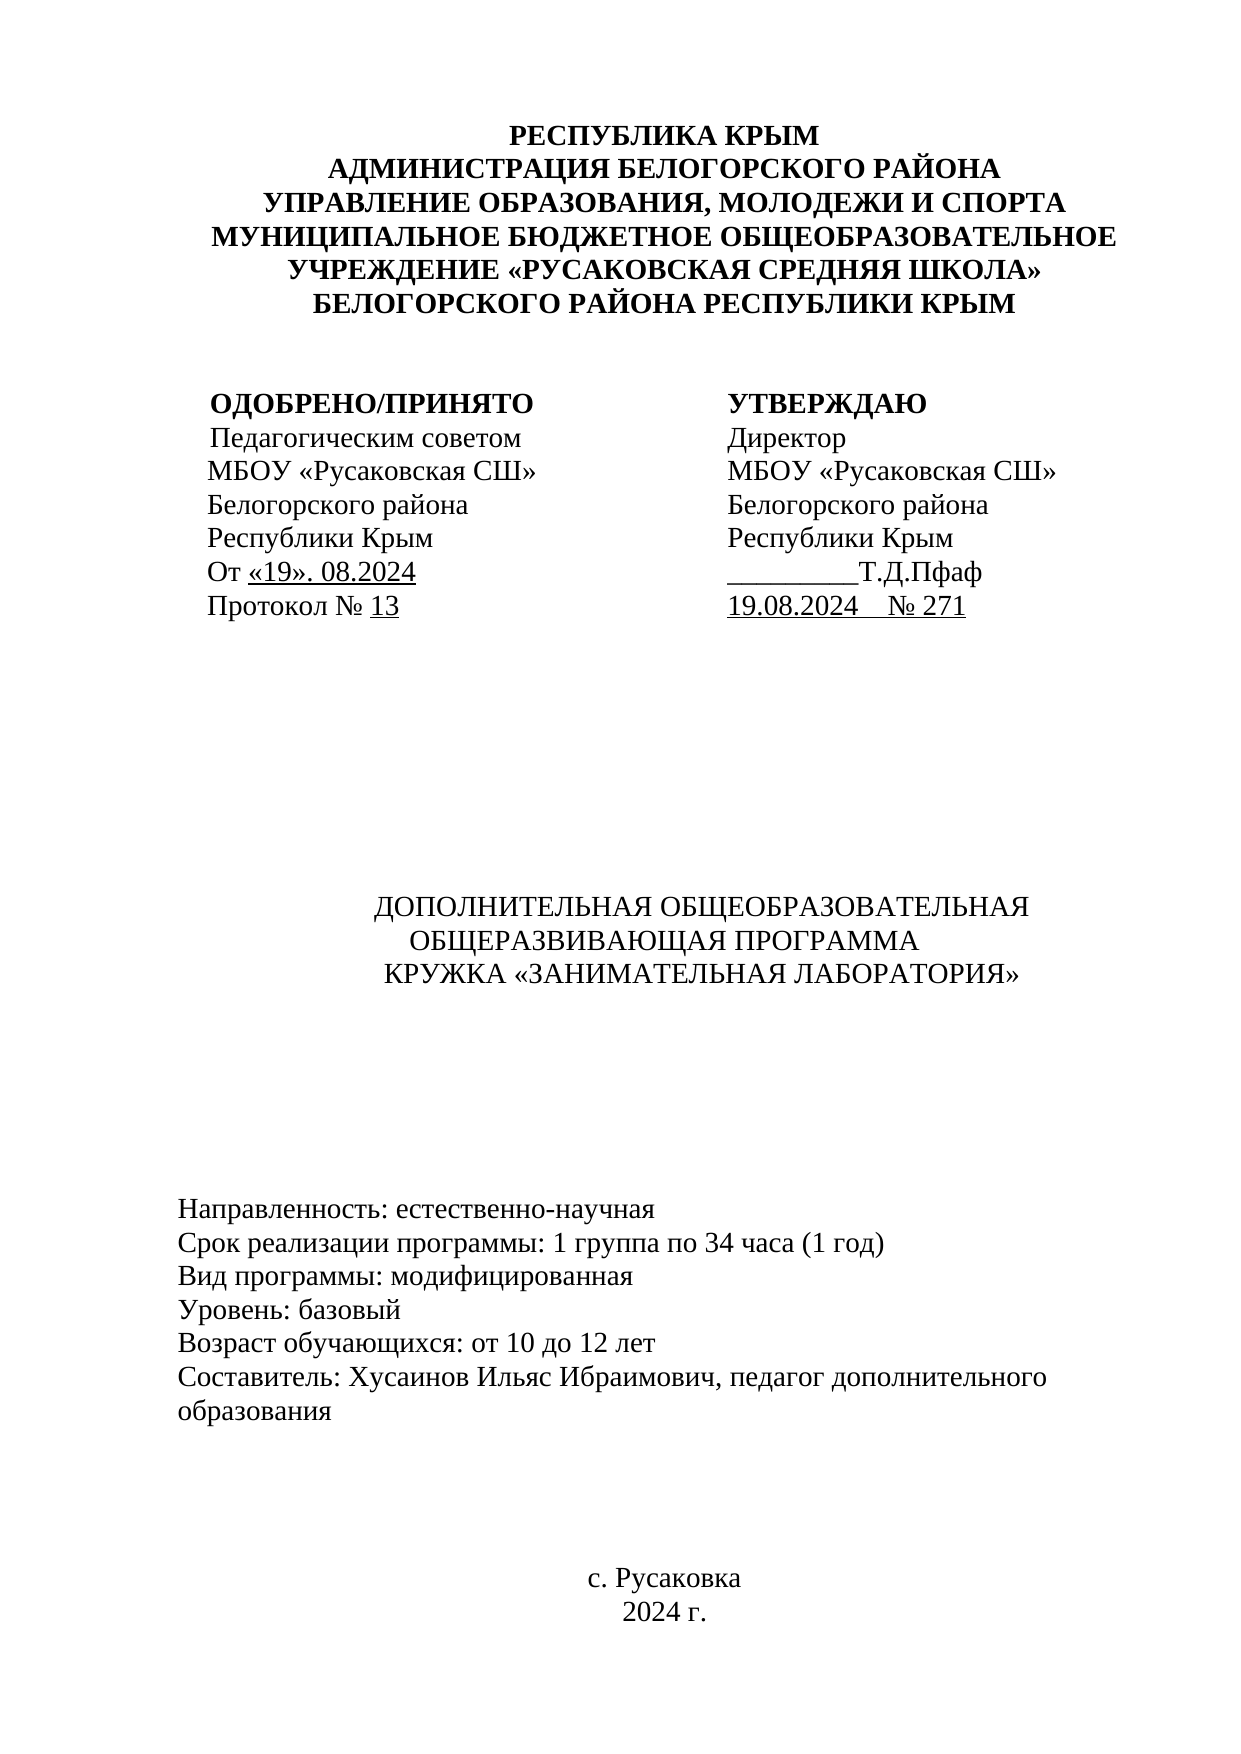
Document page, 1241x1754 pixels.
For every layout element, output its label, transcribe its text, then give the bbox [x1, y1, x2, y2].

text Срок реализации программы: 1 группа по 34 часа (1 год) [177, 1225, 1152, 1258]
text ДОПОЛНИТЕЛЬНАЯ ОБЩЕОБРАЗОВАТЕЛЬНАЯ ОБЩЕРАЗВИВАЮЩАЯ ПРОГРАММА [177, 889, 1152, 957]
text с. Русаковка [177, 1560, 1152, 1594]
text Республика Крым [177, 118, 1152, 152]
text АДМИНИСТРАЦИЯ БЕЛОГОРСКОГО РАЙОНА [177, 152, 1152, 185]
text МУНИЦИПАЛЬНОЕ БЮДЖЕТНОЕ ОБЩЕОБРАЗОВАТЕЛЬНОЕ УЧРЕЖДЕНИЕ «РУСАКОВСКАЯ СРЕДНЯЯ ШКОЛА» БЕЛОГОРСКОГО РАЙОНА РЕСПУБЛИКИ КРЫМ [177, 219, 1152, 319]
text Возраст обучающихся: от 10 до 12 лет [177, 1326, 1152, 1359]
text 2024 г. [177, 1594, 1152, 1627]
text Вид программы: модифицированная [177, 1258, 1152, 1292]
table_header ОДОБРЕНО/ПРИНЯТО Педагогическим советом МБОУ «Русаковская СШ» Белогорского района Республики Крым От «19». 08.2024 Протокол № 13 [196, 386, 667, 655]
text Направленность: естественно-научная [177, 1191, 1152, 1225]
text КРУЖКА «ЗАНИМАТЕЛЬНАЯ ЛАБОРАТОРИЯ» [177, 957, 1152, 990]
text УПРАВЛЕНИЕ ОБРАЗОВАНИЯ, МОЛОДЕЖИ И СПОРТА [177, 185, 1152, 219]
text Составитель: Хусаинов Ильяс Ибраимович, педагог дополнительного образования [177, 1359, 1152, 1426]
table_header УТВЕРЖДАЮ Директор МБОУ «Русаковская СШ» Белогорского района Республики Крым _________Т.Д.Пфаф 19.08.2024 № 271 [668, 386, 1140, 655]
text Уровень: базовый [177, 1292, 1152, 1326]
